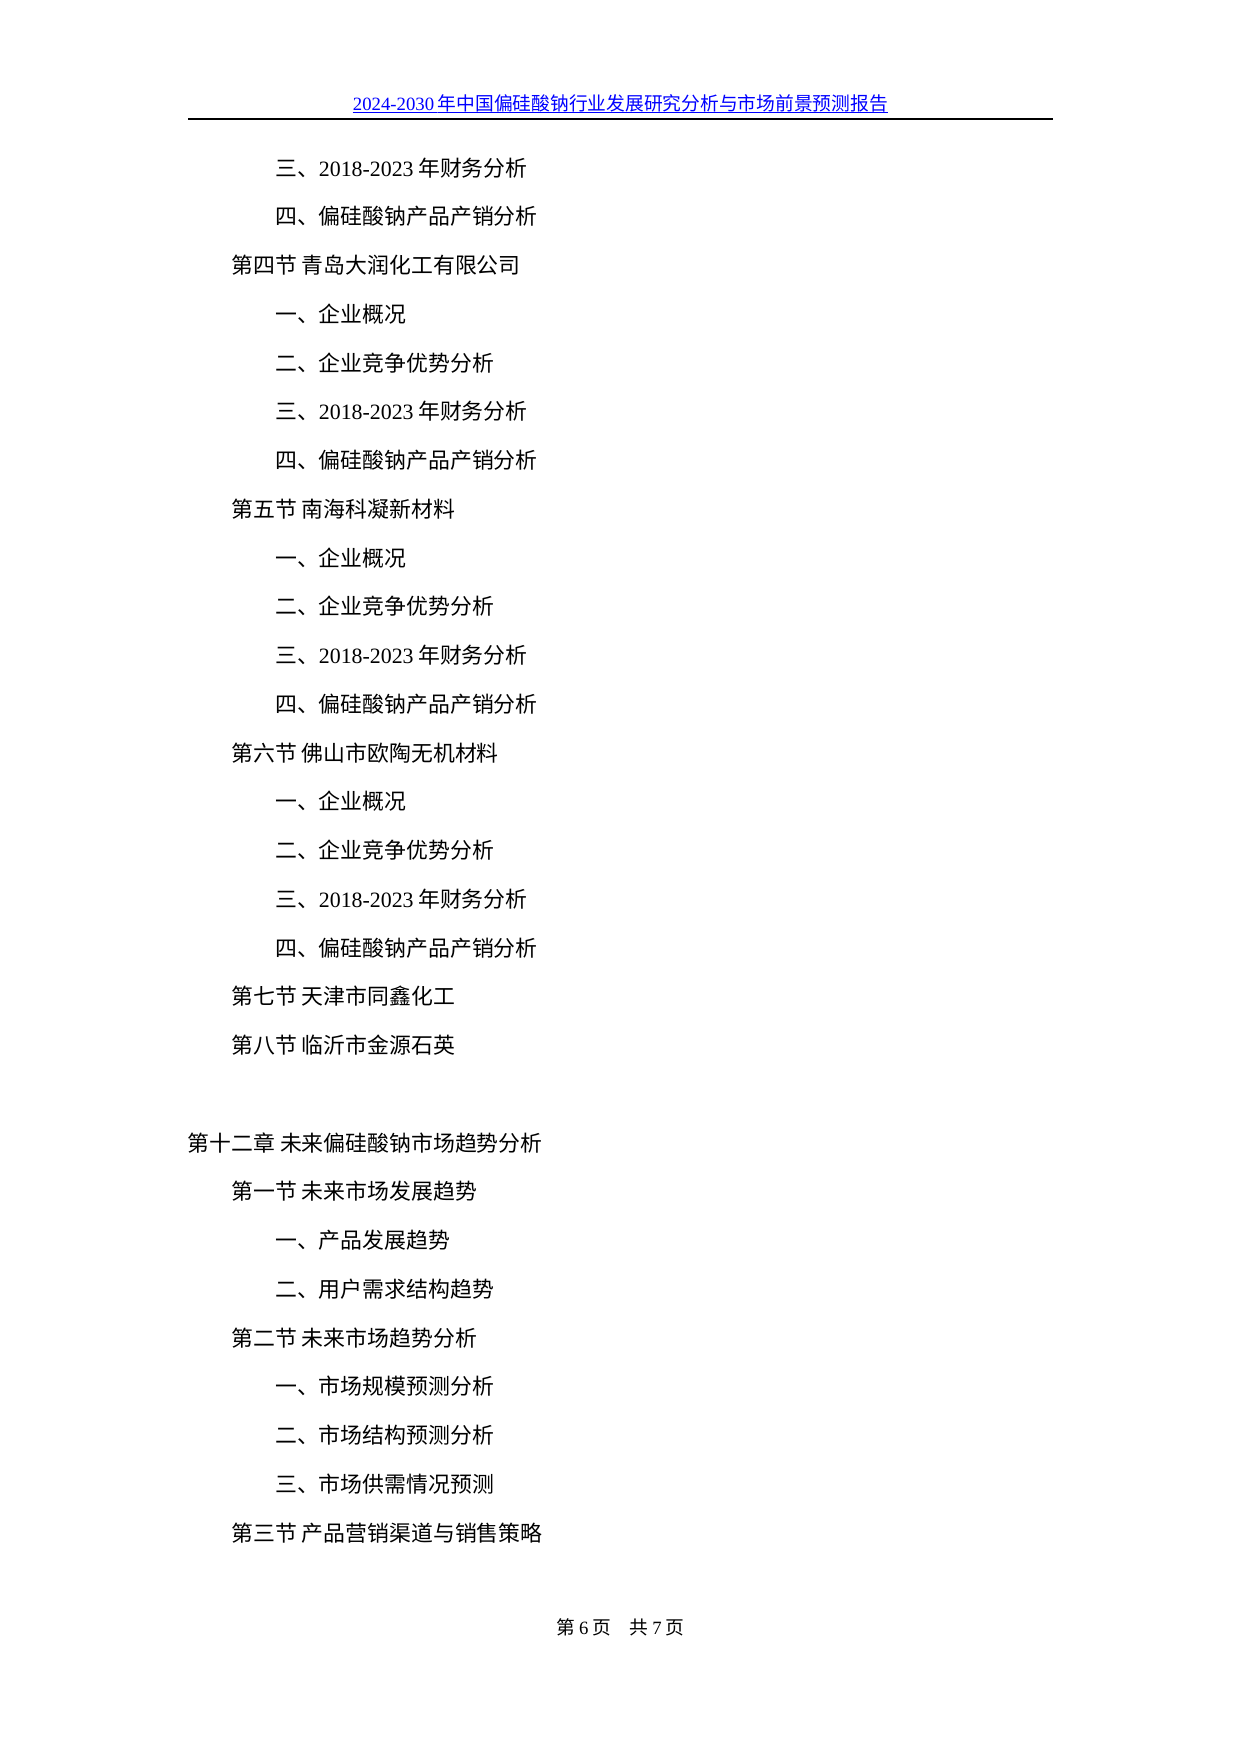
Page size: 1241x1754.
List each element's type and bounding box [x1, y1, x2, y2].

text [187, 150, 1053, 1548]
